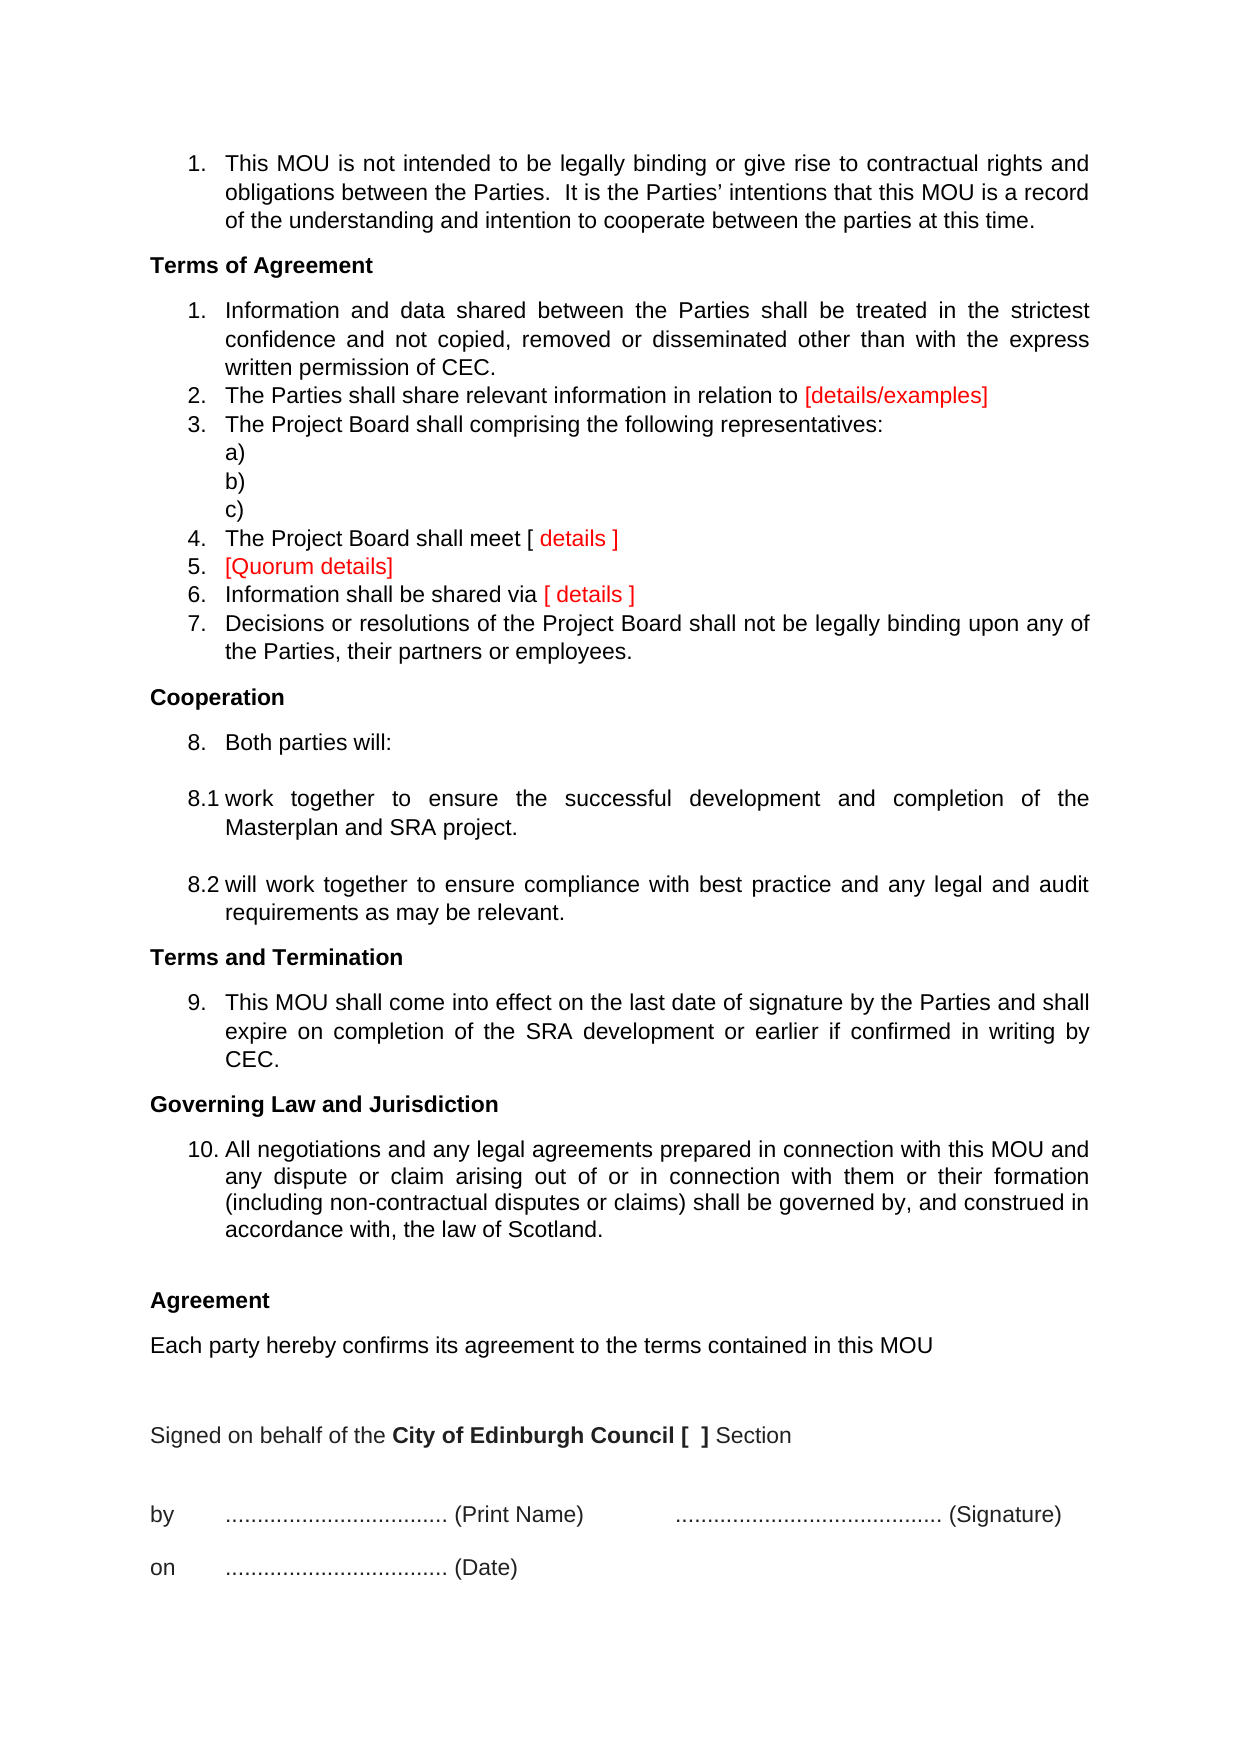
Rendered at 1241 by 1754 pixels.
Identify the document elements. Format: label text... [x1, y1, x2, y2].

list The Project Board shall meet [ details ] [187, 524, 1090, 551]
list will work together to ensure compliance with best practice and any legal and audit requirements as may be relevant. [187, 871, 1090, 926]
list The Parties shall share relevant information in relation to [details/examples] [187, 382, 1090, 409]
list Both parties will: [187, 728, 1090, 755]
list Information shall be shared via [ details ] [187, 581, 1090, 608]
list This MOU shall come into effect on the last date of signature by the Parties and shall expire on completion of the SRA development or earlier if confirmed in writing by CEC. [187, 989, 1090, 1073]
text Signed on behalf of the City of Edinburgh Council [ ] Section [150, 1422, 1090, 1449]
text Governing Law and Jurisdiction [150, 1091, 1090, 1118]
list Decisions or resolutions of the Project Board shall not be legally binding upon any of the Parties, their partners or employees. [187, 610, 1090, 665]
list The Project Board shall comprising the following representatives: [187, 411, 1090, 437]
list c) [225, 496, 1090, 522]
list All negotiations and any legal agreements prepared in connection with this MOU and any dispute or claim arising out of or in connection with them or their formation (including non-contractual disputes or claims) shall be governed by, and construed in accordance with, the law of Scotland. [187, 1136, 1090, 1242]
list [Quorum details] [187, 553, 1090, 579]
list a) [225, 439, 1090, 466]
text Agreement [150, 1287, 1090, 1313]
list This MOU is not intended to be legally binding or give rise to contractual rights and obligations between the Parties. It is the Parties’ intentions that this MOU is a record of the understanding and intention to cooperate between the parties at this time. [187, 150, 1090, 233]
text Cooperation [150, 683, 1090, 710]
text Each party hereby confirms its agreement to the terms contained in this MOU [150, 1332, 1090, 1358]
text on ................................... (Date) [150, 1554, 1090, 1580]
list b) [225, 468, 1090, 494]
text Terms and Termination [150, 944, 1090, 971]
list Information and data shared between the Parties shall be treated in the strictest confidence and not copied, removed or disseminated other than with the express written permission of CEC. [187, 297, 1090, 380]
text Terms of Agreement [150, 252, 1090, 278]
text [150, 1501, 1090, 1528]
list work together to ensure the successful development and completion of the Masterplan and SRA project. [187, 785, 1090, 840]
